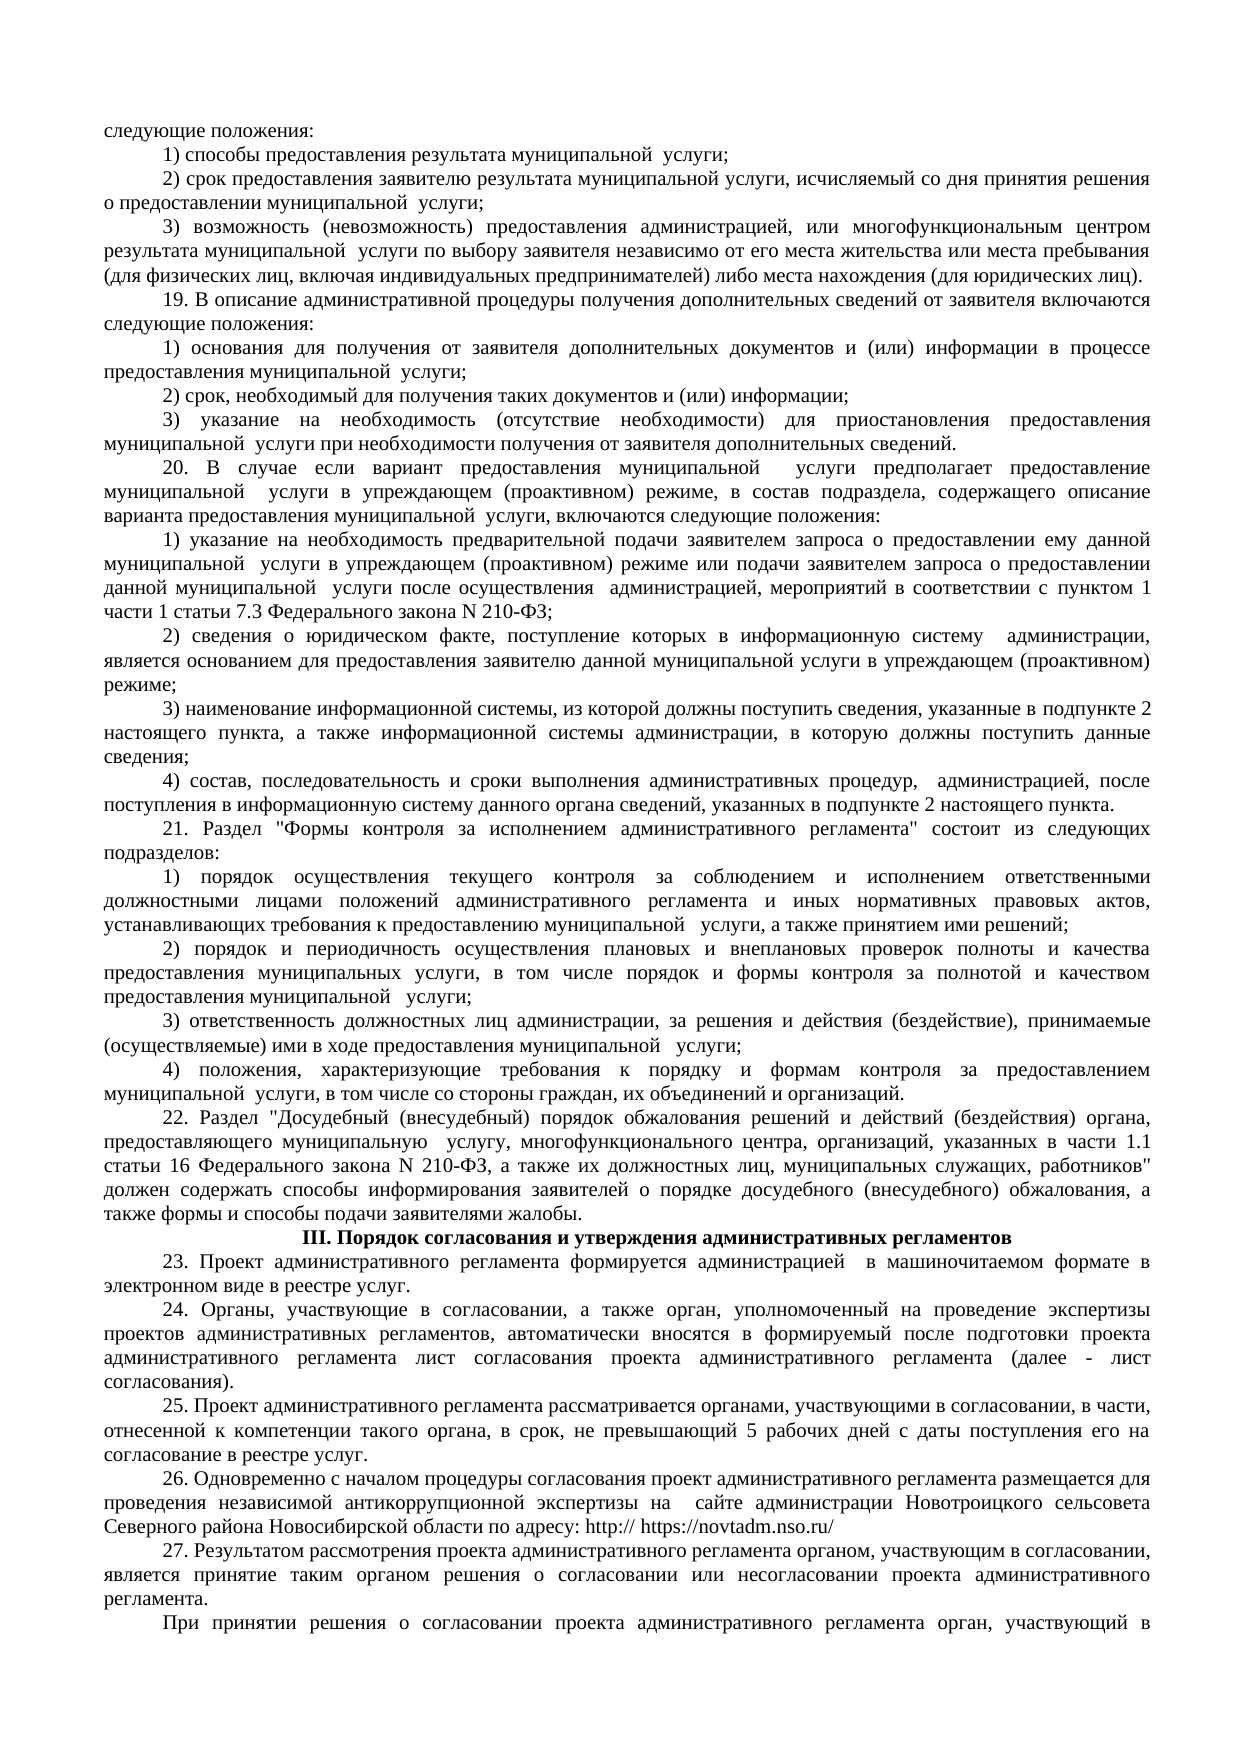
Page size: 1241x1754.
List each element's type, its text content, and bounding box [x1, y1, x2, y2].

text 2) сведения о юридическом факте, поступление которых в информационную систему администрации, является основанием для предоставления заявителю данной муниципальной услуги в упреждающем (проактивном) режиме; [103, 623, 1152, 696]
text 1) основания для получения от заявителя дополнительных документов и (или) информации в процессе предоставления муниципальной услуги; [103, 335, 1152, 383]
text 20. В случае если вариант предоставления муниципальной услуги предполагает предоставление муниципальной услуги в упреждающем (проактивном) режиме, в состав подраздела, содержащего описание варианта предоставления муниципальной услуги, включаются следующие положения: [103, 455, 1152, 527]
text 1) указание на необходимость предварительной подачи заявителем запроса о предоставлении ему данной муниципальной услуги в упреждающем (проактивном) режиме или подачи заявителем запроса о предоставлении данной муниципальной услуги после осуществления администрацией, мероприятий в соответствии с пунктом 1 части 1 статьи 7.3 Федерального закона N 210-ФЗ; [103, 527, 1152, 623]
text 4) состав, последовательность и сроки выполнения административных процедур, администрацией, после поступления в информационную систему данного органа сведений, указанных в подпункте 2 настоящего пункта. [103, 768, 1152, 816]
text 3) указание на необходимость (отсутствие необходимости) для приостановления предоставления муниципальной услуги при необходимости получения от заявителя дополнительных сведений. [103, 407, 1152, 455]
text 3) ответственность должностных лиц администрации, за решения и действия (бездействие), принимаемые (осуществляемые) ими в ходе предоставления муниципальной услуги; [103, 1008, 1152, 1057]
text 1) способы предоставления результата муниципальной услуги; [103, 142, 1152, 166]
text 3) возможность (невозможность) предоставления администрацией, или многофункциональным центром результата муниципальной услуги по выбору заявителя независимо от его места жительства или места пребывания (для физических лиц, включая индивидуальных предпринимателей) либо места нахождения (для юридических лиц). [103, 214, 1152, 287]
text 21. Раздел "Формы контроля за исполнением административного регламента" состоит из следующих подразделов: [103, 816, 1152, 864]
text 2) порядок и периодичность осуществления плановых и внеплановых проверок полноты и качества предоставления муниципальных услуги, в том числе порядок и формы контроля за полнотой и качеством предоставления муниципальной услуги; [103, 936, 1152, 1008]
text 1) порядок осуществления текущего контроля за соблюдением и исполнением ответственными должностными лицами положений административного регламента и иных нормативных правовых актов, устанавливающих требования к предоставлению муниципальной услуги, а также принятием ими решений; [103, 864, 1152, 936]
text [103, 1610, 1152, 1634]
text 2) срок, необходимый для получения таких документов и (или) информации; [103, 383, 1152, 407]
text 24. Органы, участвующие в согласовании, а также орган, уполномоченный на проведение экспертизы проектов административных регламентов, автоматически вносятся в формируемый после подготовки проекта административного регламента лист согласования проекта административного регламента (далее - лист согласования). [103, 1297, 1152, 1393]
text 26. Одновременно с началом процедуры согласования проект административного регламента размещается для проведения независимой антикоррупционной экспертизы на сайте администрации Новотроицкого сельсовета Северного района Новосибирской области по адресу: http:// https://novtadm.nso.ru/ [103, 1466, 1152, 1538]
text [103, 118, 1152, 142]
text 4) положения, характеризующие требования к порядку и формам контроля за предоставлением муниципальной услуги, в том числе со стороны граждан, их объединений и организаций. [103, 1057, 1152, 1105]
text 23. Проект административного регламента формируется администрацией в машиночитаемом формате в электронном виде в реестре услуг. [103, 1249, 1152, 1297]
text 2) срок предоставления заявителю результата муниципальной услуги, исчисляемый со дня принятия решения о предоставлении муниципальной услуги; [103, 166, 1152, 214]
text 27. Результатом рассмотрения проекта административного регламента органом, участвующим в согласовании, является принятие таким органом решения о согласовании или несогласовании проекта административного регламента. [103, 1538, 1152, 1610]
text III. Порядок согласования и утверждения административных регламентов [103, 1225, 1152, 1249]
text 3) наименование информационной системы, из которой должны поступить сведения, указанные в подпункте 2 настоящего пункта, а также информационной системы администрации, в которую должны поступить данные сведения; [103, 696, 1152, 768]
text 25. Проект административного регламента рассматривается органами, участвующими в согласовании, в части, отнесенной к компетенции такого органа, в срок, не превышающий 5 рабочих дней с даты поступления его на согласование в реестре услуг. [103, 1393, 1152, 1466]
text 22. Раздел "Досудебный (внесудебный) порядок обжалования решений и действий (бездействия) органа, предоставляющего муниципальную услугу, многофункционального центра, организаций, указанных в части 1.1 статьи 16 Федерального закона N 210-ФЗ, а также их должностных лиц, муниципальных служащих, работников" должен содержать способы информирования заявителей о порядке досудебного (внесудебного) обжалования, а также формы и способы подачи заявителями жалобы. [103, 1105, 1152, 1225]
text 19. В описание административной процедуры получения дополнительных сведений от заявителя включаются следующие положения: [103, 287, 1152, 335]
